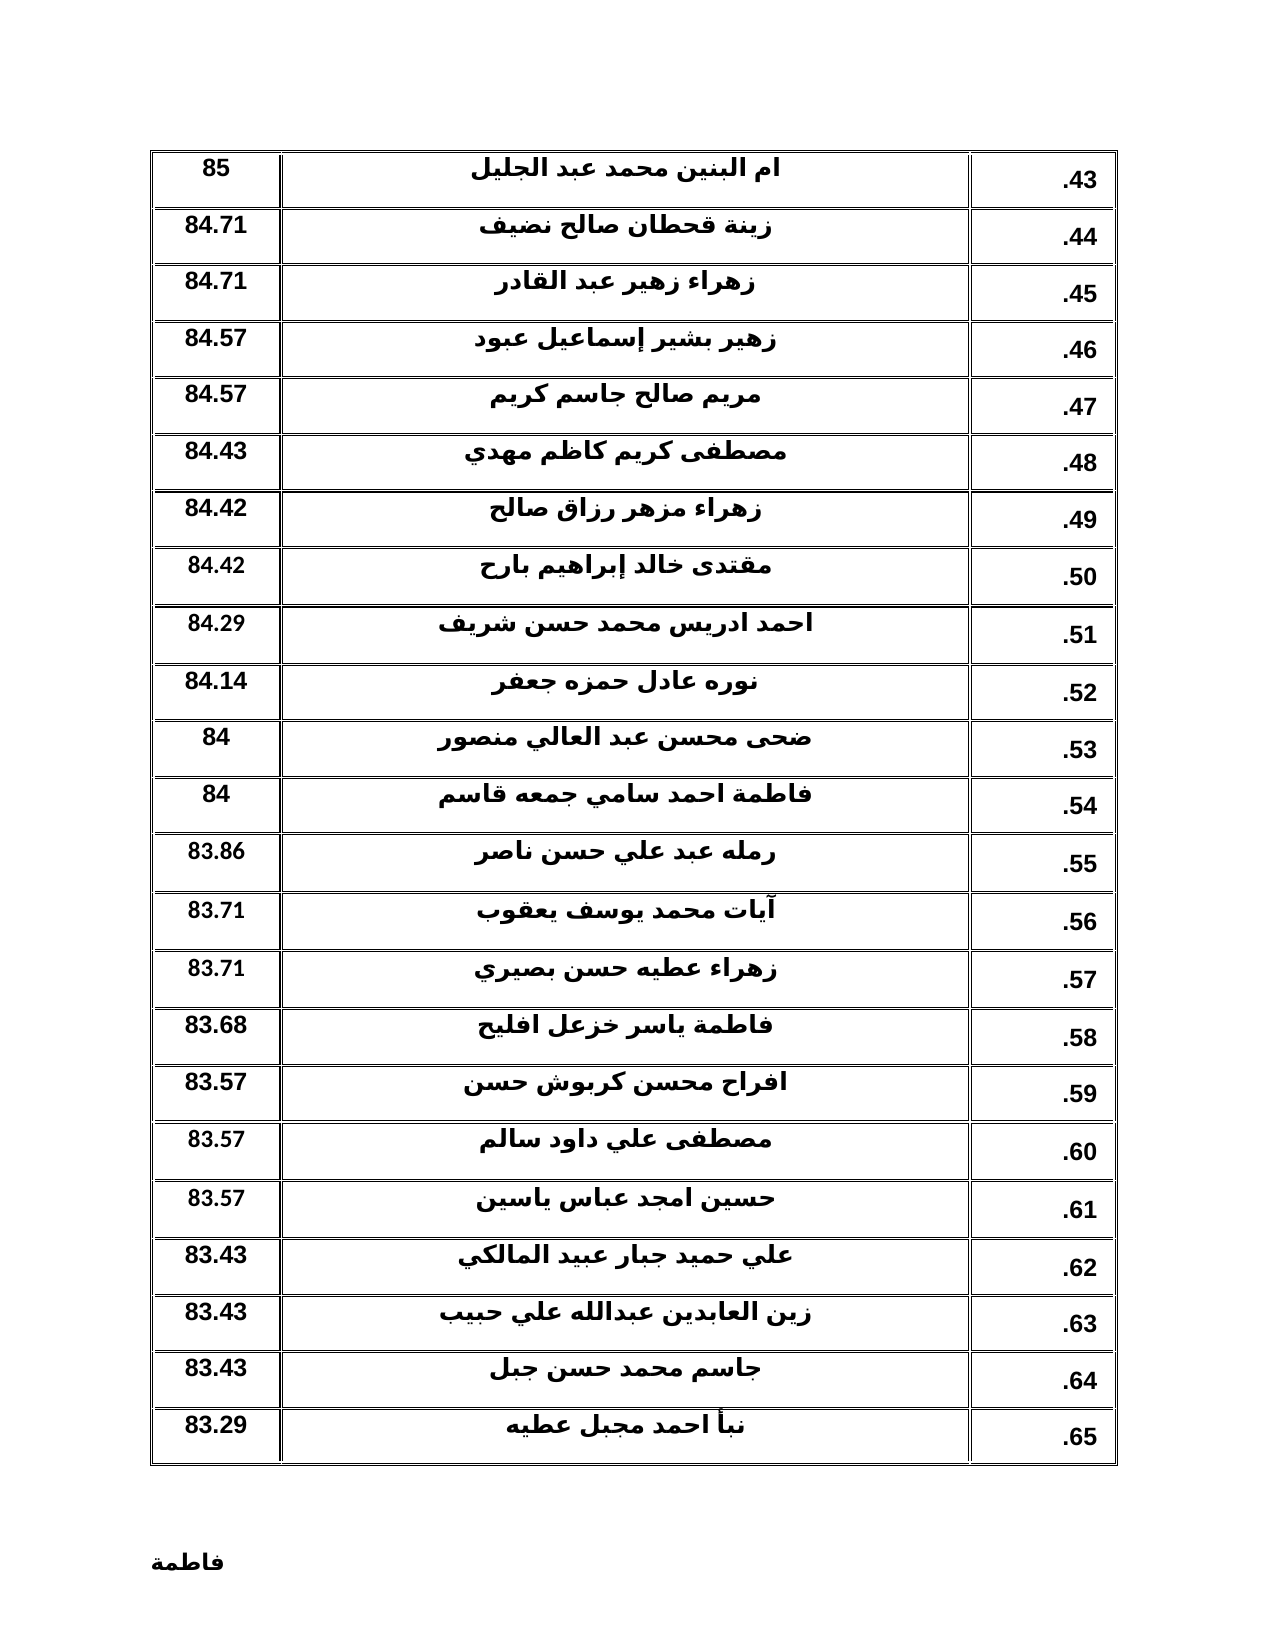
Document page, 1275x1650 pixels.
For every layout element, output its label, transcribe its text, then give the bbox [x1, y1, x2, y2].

table_cell 83.57 [152, 1064, 281, 1120]
table_cell [970, 546, 1117, 604]
table_cell مريم صالح جاسم كريم [283, 379, 968, 433]
table_cell 83.57 [153, 1179, 280, 1237]
table_cell 84.43 [152, 433, 281, 489]
table_cell [970, 433, 1117, 489]
table_cell مصطفى علي داود سالم [283, 1124, 968, 1179]
table_cell [972, 891, 1115, 949]
table_cell [970, 489, 1117, 546]
table_cell ام البنين محمد عبد الجليل [281, 151, 970, 207]
table_cell [972, 320, 1115, 376]
table_cell 84.57 [152, 376, 281, 433]
table_cell حسين امجد عباس ياسين [283, 1182, 968, 1237]
table_cell 83.43 [152, 1237, 281, 1294]
table_cell [972, 776, 1115, 832]
table_cell [972, 1294, 1115, 1350]
table_cell 83.29 [153, 1407, 281, 1463]
table_cell 84.71 [152, 263, 281, 320]
table_cell [970, 263, 1117, 320]
table_cell 84.42 [152, 489, 281, 546]
table_cell 83.57 [152, 1120, 281, 1179]
table_cell [970, 719, 1117, 776]
table_cell احمد ادريس محمد حسن شريف [283, 608, 968, 663]
table_cell زهير بشير إسماعيل عبود [283, 323, 968, 376]
table_cell [970, 1237, 1117, 1294]
table_cell [970, 1007, 1117, 1064]
table_cell 84.14 [153, 663, 280, 719]
table_cell زهراء عطيه حسن بصيري [283, 952, 968, 1007]
table_cell 84.29 [152, 604, 281, 663]
table_cell علي حميد جبار عبيد المالكي [283, 1240, 968, 1294]
table_cell زهراء زهير عبد القادر [283, 266, 968, 320]
table_cell [970, 1120, 1117, 1179]
table_cell آيات محمد يوسف يعقوب [283, 894, 968, 949]
table_cell [972, 1179, 1115, 1237]
table_cell مصطفى كريم كاظم مهدي [283, 436, 968, 489]
table_cell ضحى محسن عبد العالي منصور [283, 722, 968, 776]
table_cell جاسم محمد حسن جبل [283, 1353, 968, 1407]
table_cell فاطمة احمد سامي جمعه قاسم [283, 779, 968, 832]
table_cell [970, 1350, 1117, 1407]
table_cell 83.71 [153, 891, 280, 949]
table_cell مقتدى خالد إبراهيم بارح [283, 549, 968, 604]
table_cell [972, 207, 1115, 263]
table_cell فاطمة ياسر خزعل افليح [283, 1010, 968, 1064]
table_cell زهراء مزهر رزاق صالح [283, 493, 968, 546]
table_cell رمله عبد علي حسن ناصر [283, 835, 968, 891]
table_cell [970, 1064, 1117, 1120]
table_cell 84.57 [153, 320, 280, 376]
table_cell [970, 376, 1117, 433]
table_cell 83.43 [153, 1294, 280, 1350]
table_cell [970, 832, 1117, 891]
table_cell [970, 153, 1115, 207]
table_cell 83.43 [152, 1350, 281, 1407]
table_cell 83.71 [152, 949, 281, 1007]
table_cell افراح محسن كربوش حسن [283, 1067, 968, 1120]
table_cell نوره عادل حمزه جعفر [283, 666, 968, 719]
table_cell 85 [153, 153, 281, 207]
table_cell 84 [153, 776, 280, 832]
table_cell [970, 949, 1117, 1007]
table_cell [970, 604, 1117, 663]
table_cell [970, 1407, 1115, 1463]
table_cell زين العابدين عبدالله علي حبيب [283, 1297, 968, 1350]
table_cell 83.68 [152, 1007, 281, 1064]
table_cell 84.42 [152, 546, 281, 604]
table_cell 84.71 [153, 207, 280, 263]
table_cell نبأ احمد مجبل عطيه [281, 1407, 970, 1463]
table_cell 84 [152, 719, 281, 776]
table_cell زينة قحطان صالح نضيف [283, 210, 968, 263]
table_cell [972, 663, 1115, 719]
table_cell 83.86 [152, 832, 281, 891]
